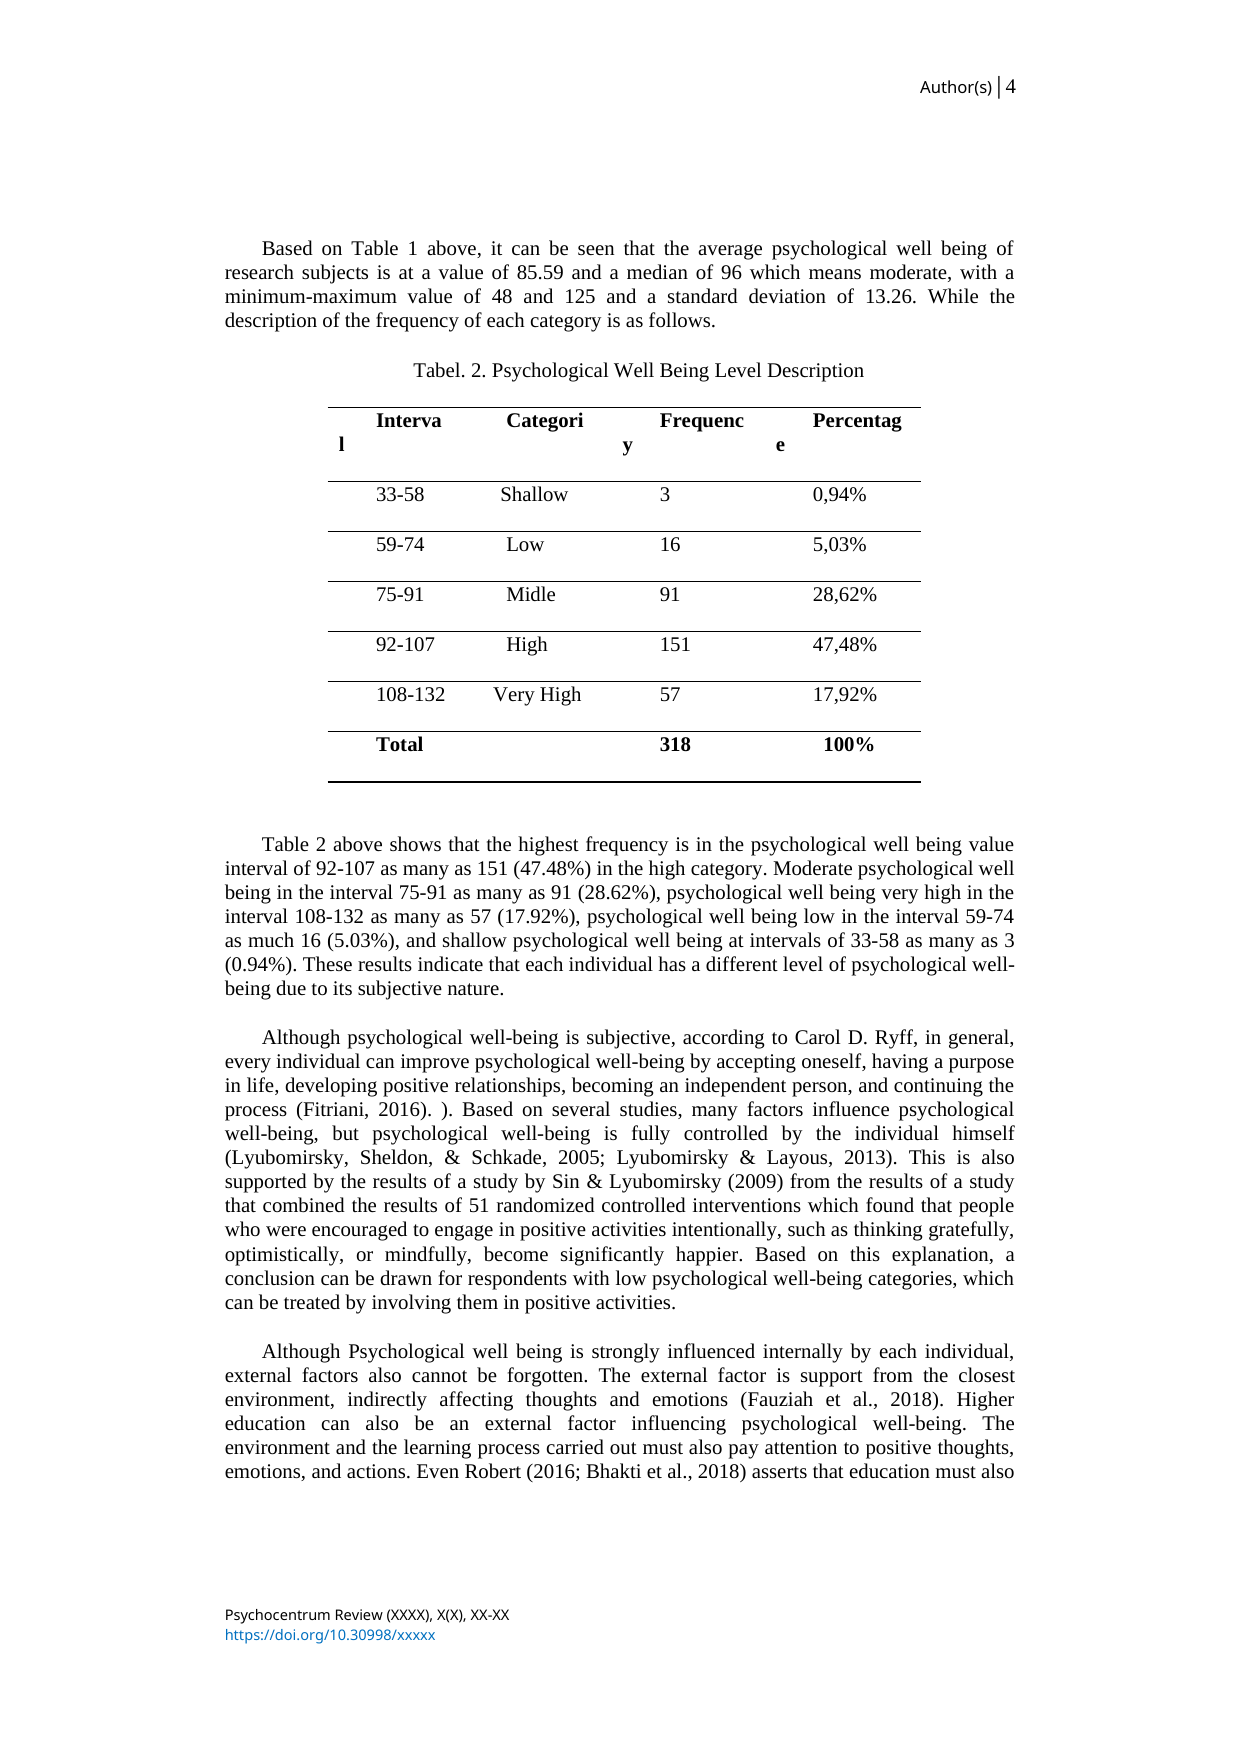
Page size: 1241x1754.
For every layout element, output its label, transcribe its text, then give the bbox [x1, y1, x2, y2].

table_cell 5,03% [764, 532, 921, 581]
table_header Frequency [611, 408, 764, 481]
table_cell 33-58 [328, 482, 457, 531]
table_cell 92-107 [328, 632, 457, 681]
table_header Percentage [764, 408, 921, 481]
table_cell 151 [611, 632, 764, 681]
table_cell 318 [611, 732, 764, 781]
text Based on Table 1 above, it can be seen that the average psychological well being of research subjects is at a value of 85.59 and a median of 96 which means moderate, with a minimum-maximum value of 48 and 125 and a standard deviation of 13.26. While the description of the frequency of each category is as follows. [224, 236, 1016, 332]
table_cell 57 [611, 682, 764, 731]
table_header Interval [328, 408, 457, 481]
table_cell 108-132 [328, 682, 457, 731]
text Table 2 above shows that the highest frequency is in the psychological well being value interval of 92-107 as many as 151 (47.48%) in the high category. Moderate psychological well being in the interval 75-91 as many as 91 (28.62%), psychological well being very high in the interval 108-132 as many as 57 (17.92%), psychological well being low in the interval 59-74 as much 16 (5.03%), and shallow psychological well being at intervals of 33-58 as many as 3 (0.94%). These results indicate that each individual has a different level of psychological well-being due to its subjective nature. [224, 831, 1016, 1000]
table_cell Low [458, 532, 611, 581]
table_cell 59-74 [328, 532, 457, 581]
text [224, 1339, 1016, 1483]
table_cell 28,62% [764, 582, 921, 631]
table_cell High [458, 632, 611, 681]
table_cell 47,48% [764, 632, 921, 681]
table_cell 100% [764, 732, 921, 781]
table_cell 91 [611, 582, 764, 631]
table_cell 3 [611, 482, 764, 531]
table_cell 0,94% [764, 482, 921, 531]
text Tabel. 2. Psychological Well Being Level Description [224, 357, 1016, 382]
table_cell Total [328, 732, 611, 781]
table_cell 17,92% [764, 682, 921, 731]
table_cell 16 [611, 532, 764, 581]
table_cell Very High [458, 682, 611, 731]
table_cell 75-91 [328, 582, 457, 631]
table_header Categori [458, 408, 611, 481]
table_cell Shallow [458, 482, 611, 531]
text Although psychological well-being is subjective, according to Carol D. Ryff, in general, every individual can improve psychological well-being by accepting oneself, having a purpose in life, developing positive relationships, becoming an independent person, and continuing the process (Fitriani, 2016). ). Based on several studies, many factors influence psychological well-being, but psychological well-being is fully controlled by the individual himself (Lyubomirsky, Sheldon, & Schkade, 2005; Lyubomirsky & Layous, 2013). This is also supported by the results of a study by Sin & Lyubomirsky (2009) from the results of a study that combined the results of 51 randomized controlled interventions which found that people who were encouraged to engage in positive activities intentionally, such as thinking gratefully, optimistically, or mindfully, become significantly happier. Based on this explanation, a conclusion can be drawn for respondents with low psychological well-being categories, which can be treated by involving them in positive activities. [224, 1025, 1016, 1314]
table_cell Midle [458, 582, 611, 631]
